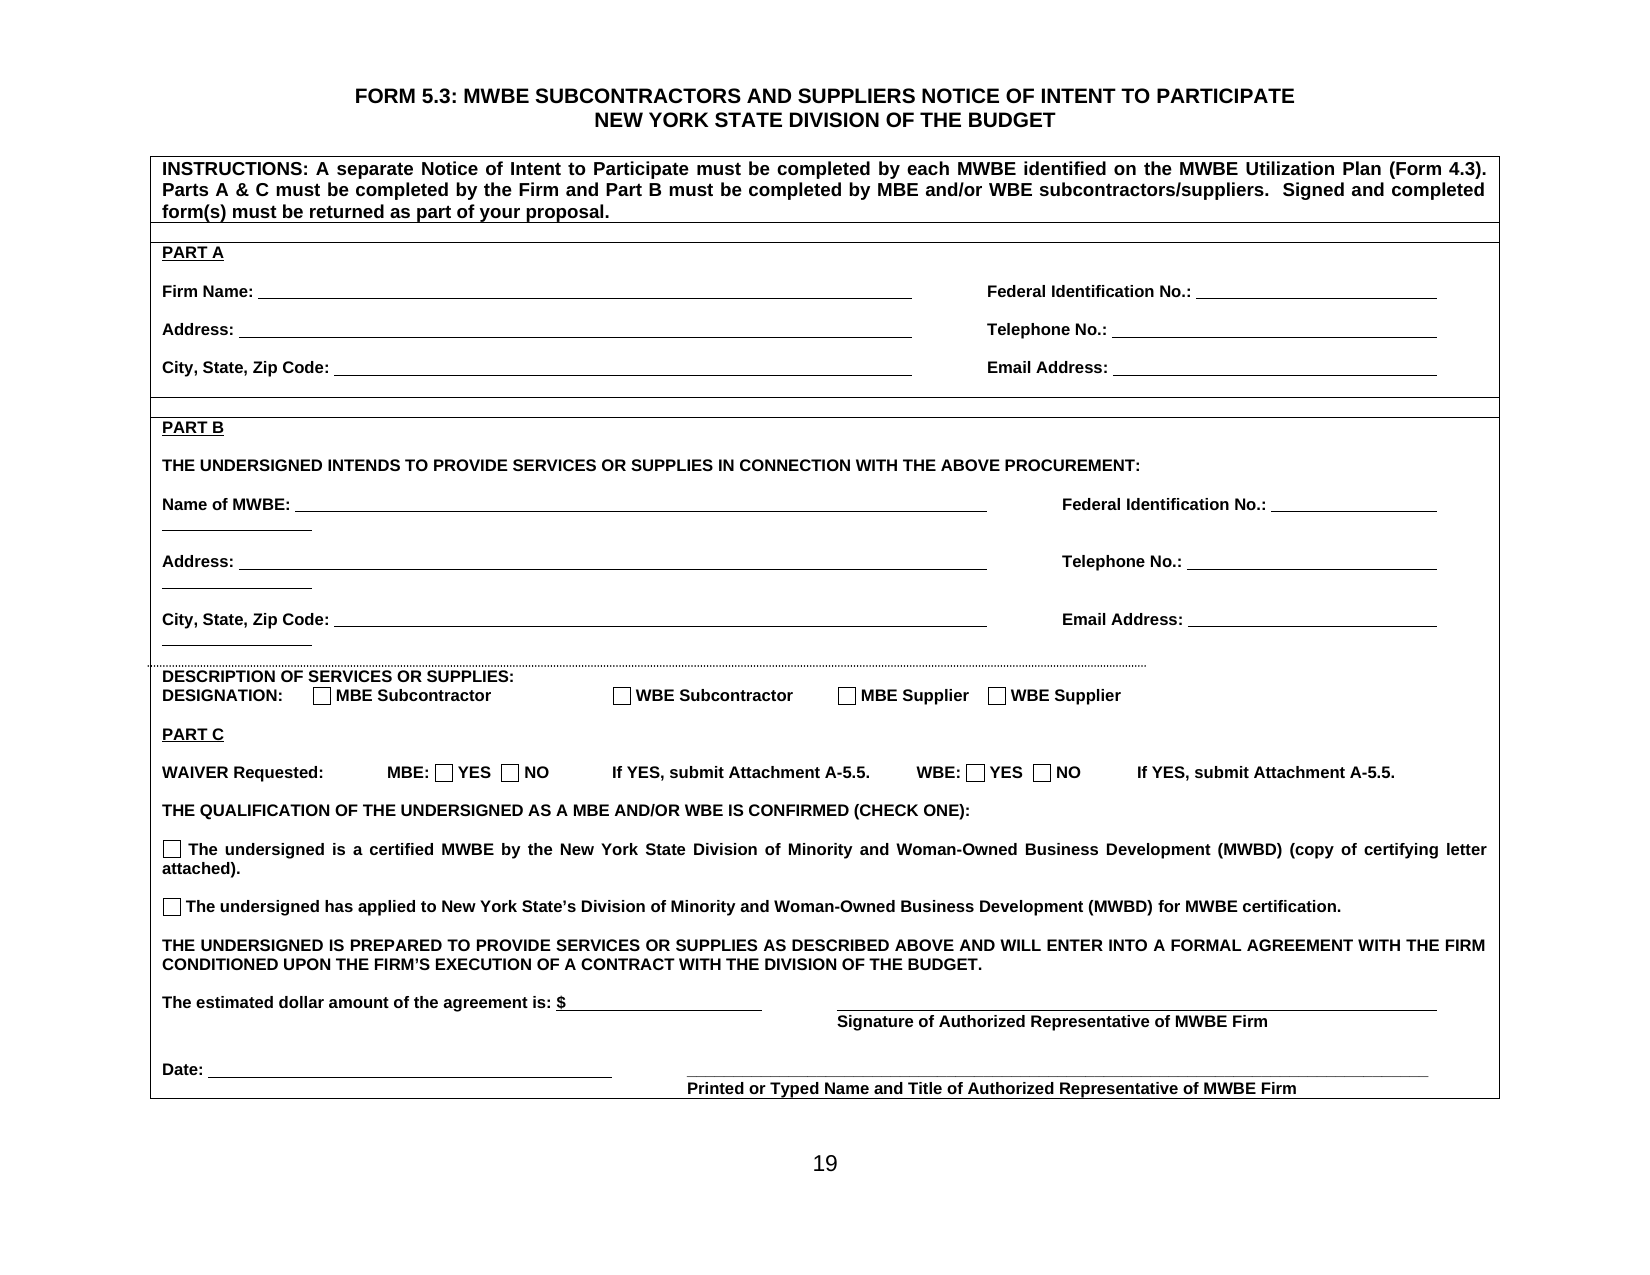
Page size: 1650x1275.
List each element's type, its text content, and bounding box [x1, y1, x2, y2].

table_cell [151, 223, 1499, 242]
table_cell [151, 398, 1499, 417]
text FORM 5.3: MWBE SUBCONTRACTORS AND SUPPLIERS NOTICE OF INTENT TO PARTICIPATE [150, 84, 1500, 108]
text NEW YORK STATE DIVISION OF THE BUDGET [150, 108, 1500, 132]
table_header INSTRUCTIONS: A separate Notice of Intent to Participate must be completed by each MWBE identified on the MWBE Utilization Plan (Form 4.3). Parts A & C must be completed by the Firm and Part B must be completed by MBE and/or WBE subcontractors/suppliers. Signed and completed form(s) must be returned as part of your proposal. [151, 157, 1499, 222]
table_cell PART B THE UNDERSIGNED INTENDS TO PROVIDE SERVICES OR SUPPLIES IN CONNECTION WITH THE ABOVE PROCUREMENT: Name of MWBE: Federal Identification No.: Address: Telephone No.: City, State, Zip Code: Email Address: DESCRIPTION OF SERVICES OR SUPPLIES: DESIGNATION: MBE Subcontractor WBE Subcontractor MBE Supplier WBE Supplier PART C WAIVER Requested: MBE: YES NO If YES, submit Attachment A-5.5. WBE: YES NO If YES, submit Attachment A-5.5. THE QUALIFICATION OF THE UNDERSIGNED AS A MBE AND/OR WBE IS CONFIRMED (CHECK ONE): The undersigned is a certified MWBE by the New York State Division of Minority and Woman-Owned Business Development (MWBD) (copy of certifying letter attached). The undersigned has applied to New York State’s Division of Minority and Woman-Owned Business Development (MWBD) for MWBE certification. THE UNDERSIGNED IS PREPARED TO PROVIDE SERVICES OR SUPPLIES AS DESCRIBED ABOVE AND WILL ENTER INTO A FORMAL AGREEMENT WITH THE FIRM CONDITIONED UPON THE FIRM’S EXECUTION OF A CONTRACT WITH THE DIVISION OF THE BUDGET. The estimated dollar amount of the agreement is: $ Signature of Authorized Representative of MWBE Firm Date: ________________________________________________________________________________ Printed or Typed Name and Title of Authorized Representative of MWBE Firm [151, 418, 1499, 1098]
table_cell PART A Firm Name: Federal Identification No.: Address: Telephone No.: City, State, Zip Code: Email Address: [151, 243, 1499, 397]
